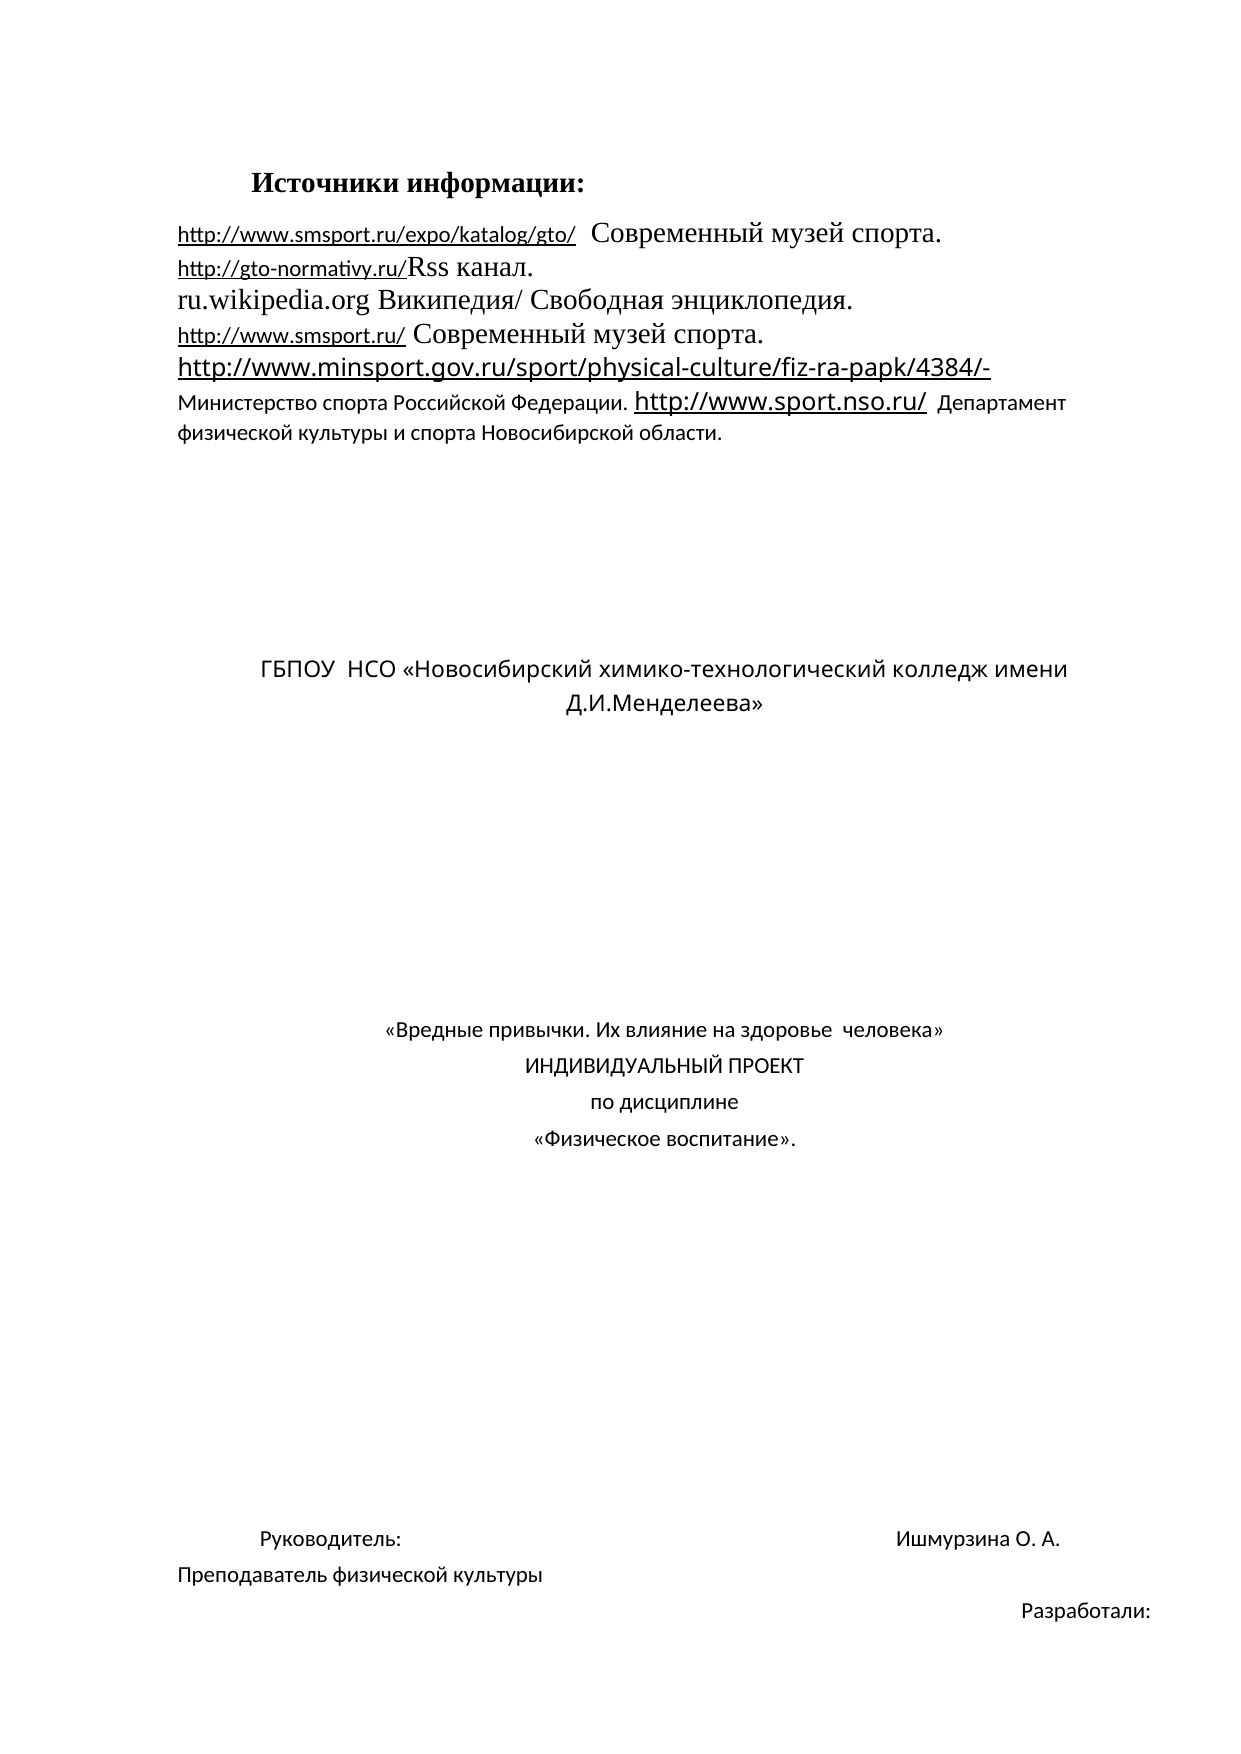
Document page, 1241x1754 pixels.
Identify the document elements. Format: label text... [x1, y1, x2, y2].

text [177, 1596, 1152, 1624]
text http://gto-normativy.ru/Rss канал. [177, 249, 1152, 282]
text по дисциплине [177, 1087, 1152, 1116]
text ИНДИВИДУАЛЬНЫЙ ПРОЕКТ [177, 1051, 1152, 1079]
text http://www.smsport.ru/expo/katalog/gto/ Современный музей спорта. [177, 215, 1152, 249]
text ГБПОУ НСО «Новосибирский химико-технологический колледж имени Д.И.Менделеева» [177, 653, 1152, 718]
text «Физическое воспитание». [177, 1124, 1152, 1152]
text Руководитель: Ишмурзина О. А. [177, 1524, 1152, 1552]
text Источники информации: [177, 165, 1152, 198]
text http://www.smsport.ru/ Современный музей спорта. [177, 316, 1152, 349]
text http://www.minsport.gov.ru/sport/physical-culture/fiz-ra-papk/4384/- [177, 349, 1152, 383]
text «Вредные привычки. Их влияние на здоровье человека» [177, 1015, 1152, 1043]
text ru.wikipedia.org Википедия/ Свободная энциклопедия. [177, 282, 1152, 316]
text Преподаватель физической культуры [177, 1560, 1152, 1588]
text Министерство спорта Российской Федерации. http://www.sport.nso.ru/ Департамент физической культуры и спорта Новосибирской области. [177, 383, 1152, 446]
